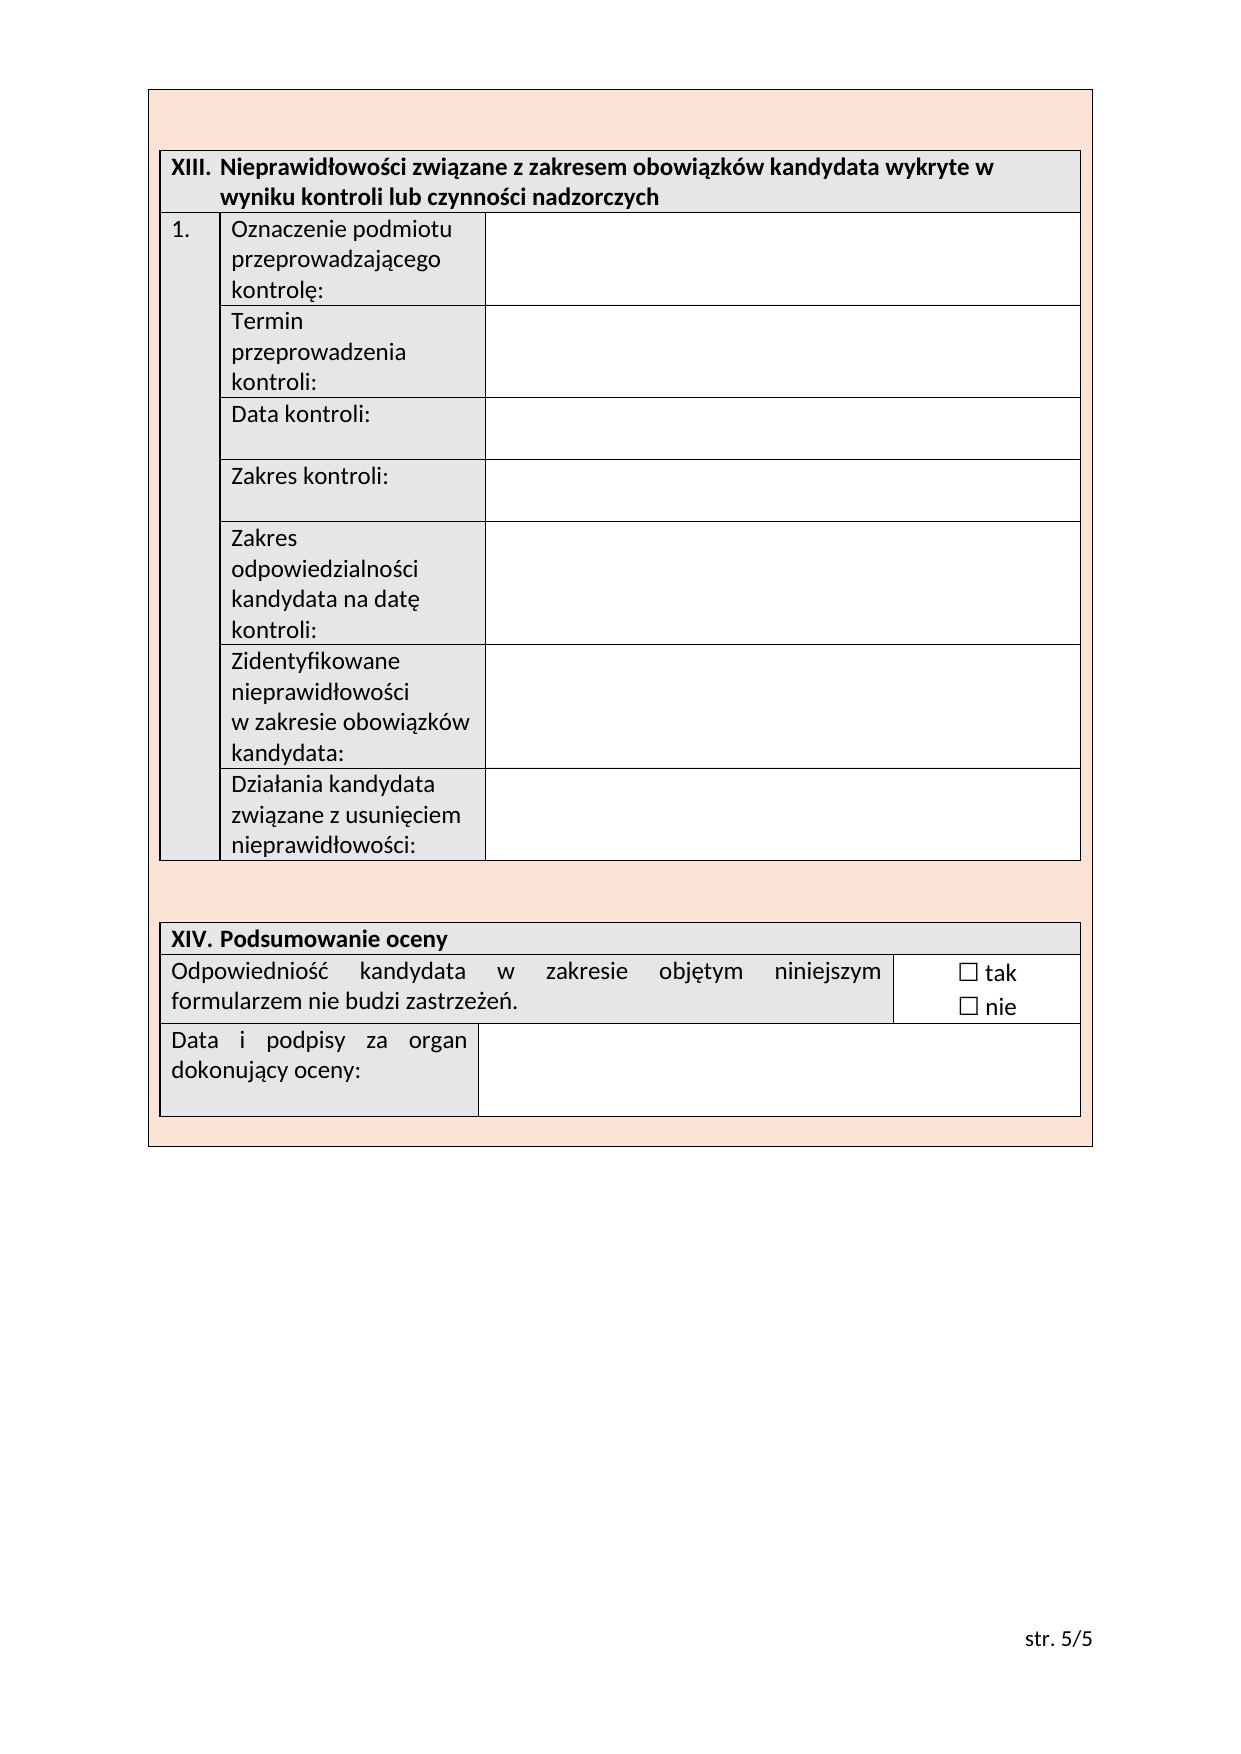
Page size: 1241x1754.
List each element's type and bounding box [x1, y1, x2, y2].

table_cell [149, 90, 1092, 1146]
